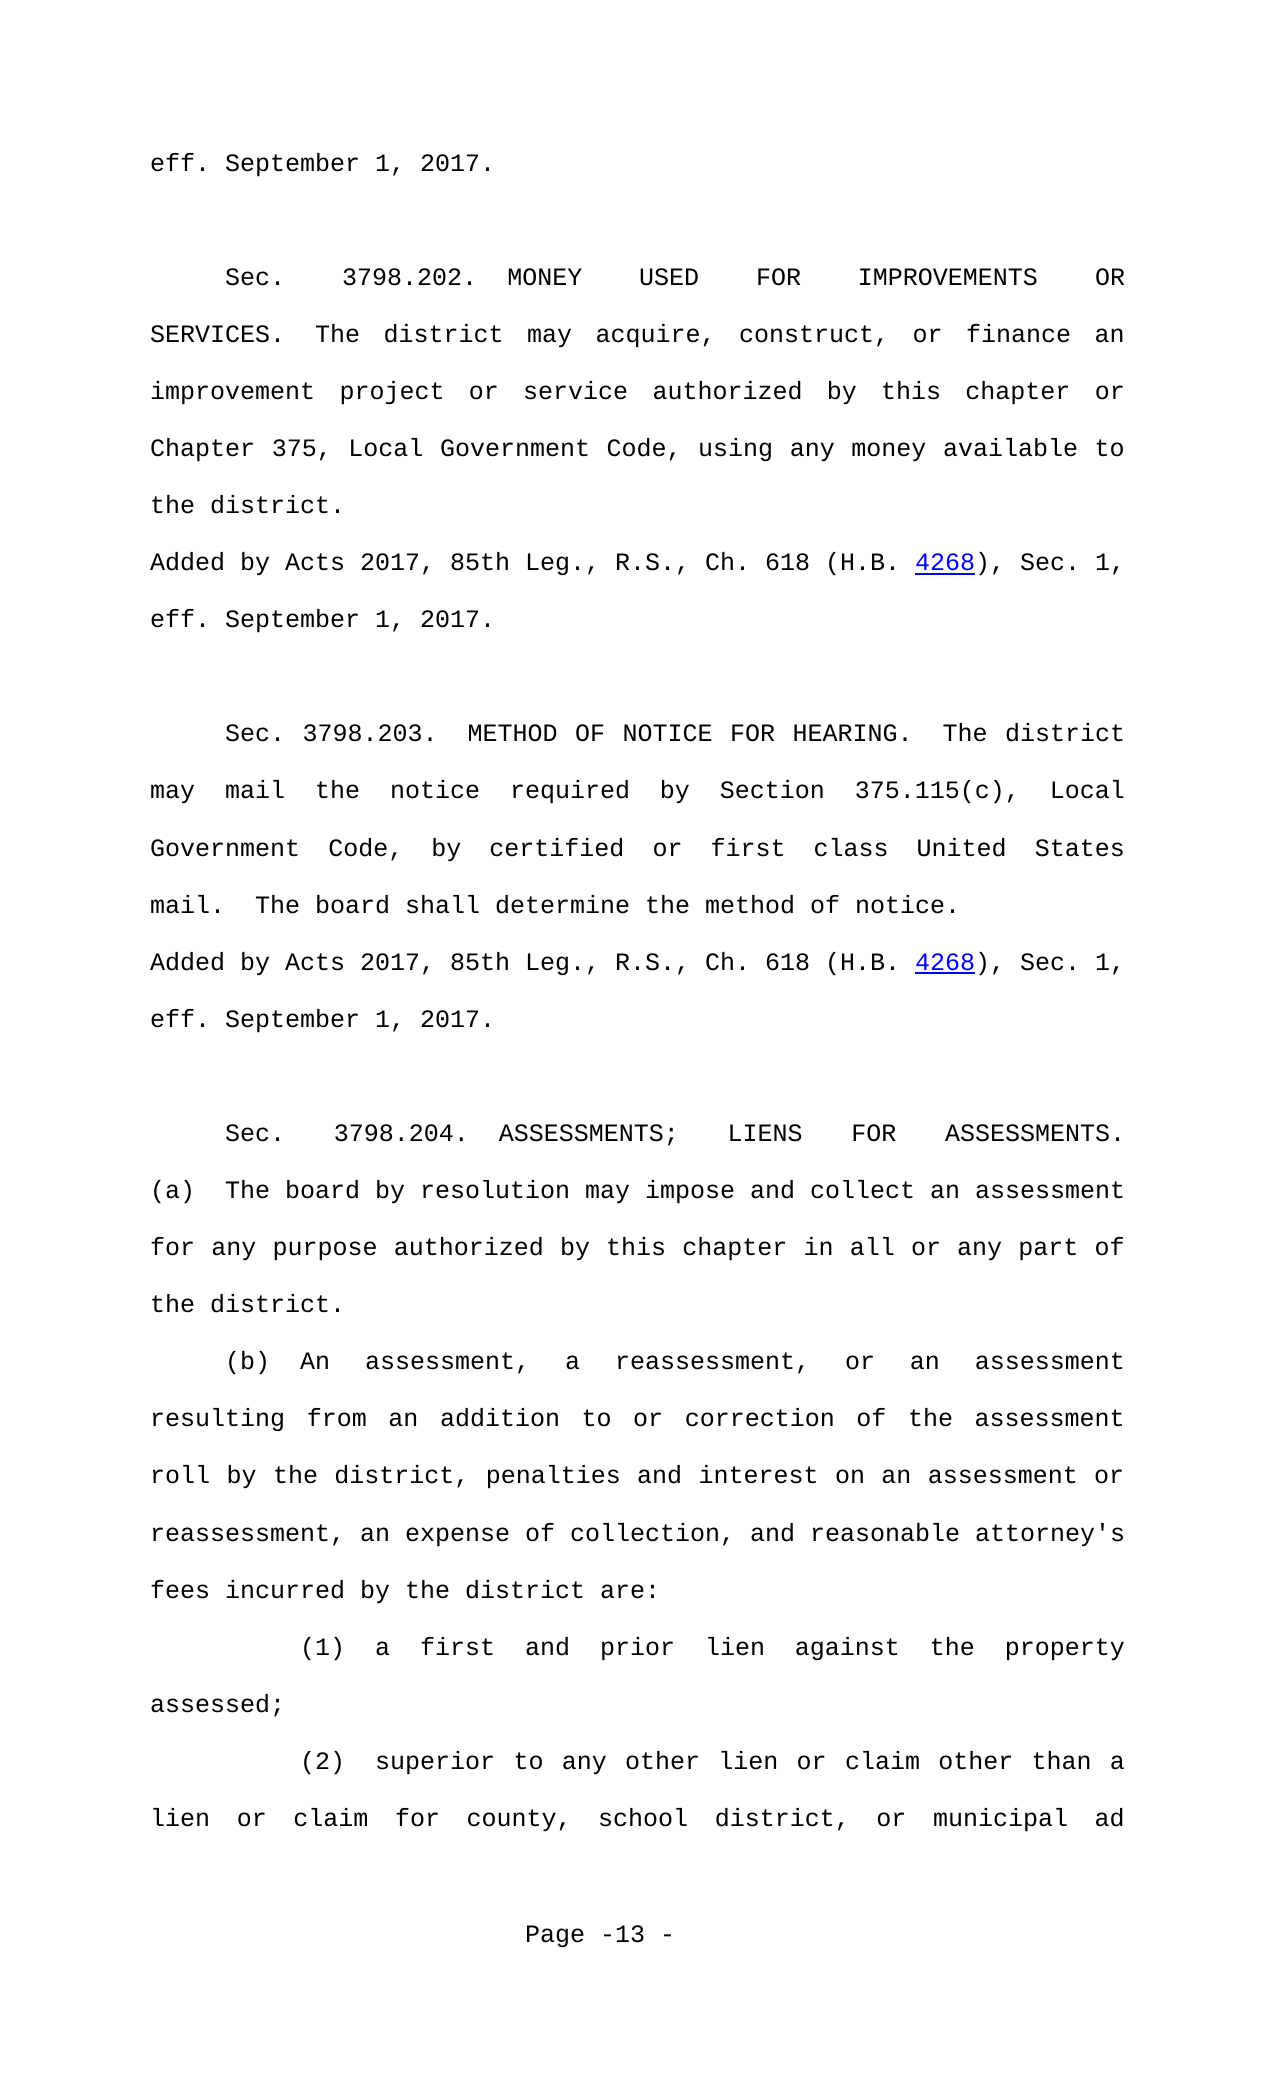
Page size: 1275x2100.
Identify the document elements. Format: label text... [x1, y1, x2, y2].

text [150, 150, 1125, 178]
text Sec. 3798.204. ASSESSMENTS; LIENS FOR ASSESSMENTS. (a) The board by resolution may impose and collect an assessment for any purpose authorized by this chapter in all or any part of the district. [150, 1120, 1125, 1320]
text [150, 1748, 1125, 1834]
text Added by Acts 2017, 85th Leg., R.S., Ch. 618 (H.B. 4268), Sec. 1, eff. September 1, 2017. [150, 949, 1125, 1035]
text Sec. 3798.203. METHOD OF NOTICE FOR HEARING. The district may mail the notice required by Section 375.115(c), Local Government Code, by certified or first class United States mail. The board shall determine the method of notice. [150, 721, 1125, 921]
text (1) a first and prior lien against the property assessed; [150, 1634, 1125, 1720]
text Added by Acts 2017, 85th Leg., R.S., Ch. 618 (H.B. 4268), Sec. 1, eff. September 1, 2017. [150, 549, 1125, 635]
text (b) An assessment, a reassessment, or an assessment resulting from an addition to or correction of the assessment roll by the district, penalties and interest on an assessment or reassessment, an expense of collection, and reasonable attorney's fees incurred by the district are: [150, 1349, 1125, 1606]
text Sec. 3798.202. MONEY USED FOR IMPROVEMENTS OR SERVICES. The district may acquire, construct, or finance an improvement project or service authorized by this chapter or Chapter 375, Local Government Code, using any money available to the district. [150, 264, 1125, 521]
